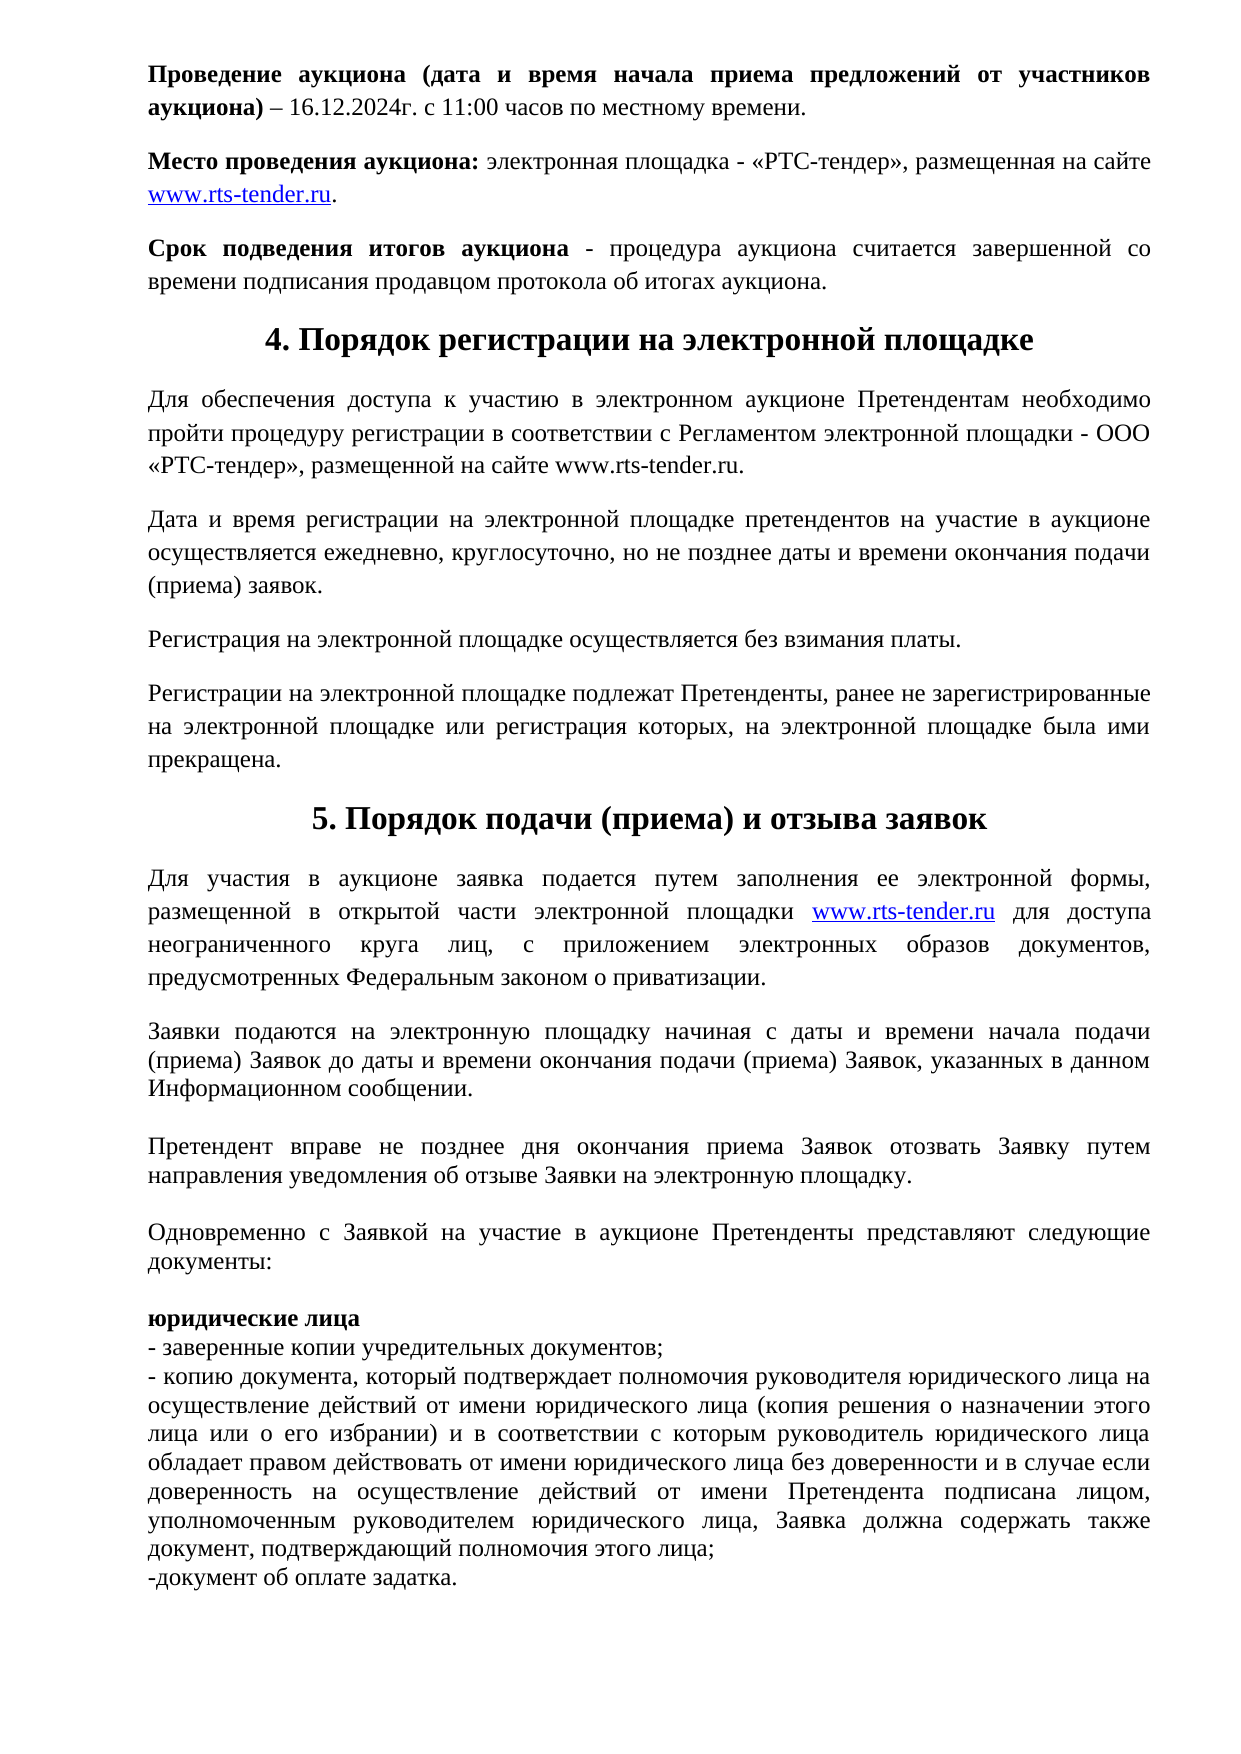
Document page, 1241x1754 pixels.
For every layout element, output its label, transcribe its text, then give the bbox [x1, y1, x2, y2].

text - копию документа, который подтверждает полномочия руководителя юридического лица на осуществление действий от имени юридического лица (копия решения о назначении этого лица или о его избрании) и в соответствии с которым руководитель юридического лица обладает правом действовать от имени юридического лица без доверенности и в случае если доверенность на осуществление действий от имени Претендента подписана лицом, уполномоченным руководителем юридического лица, Заявка должна содержать также документ, подтверждающий полномочия этого лица; [148, 1361, 1152, 1562]
text Срок подведения итогов аукциона - процедура аукциона считается завершенной со времени подписания продавцом протокола об итогах аукциона. [148, 233, 1152, 294]
text 5. Порядок подачи (приема) и отзыва заявок [148, 798, 1152, 836]
text Дата и время регистрации на электронной площадке претендентов на участие в аукционе осуществляется ежедневно, круглосуточно, но не позднее даты и времени окончания подачи (приема) заявок. [148, 504, 1152, 599]
text Одновременно с Заявкой на участие в аукционе Претенденты представляют следующие документы: [148, 1217, 1152, 1275]
text -документ об оплате задатка. [148, 1562, 1152, 1591]
text юридические лица [148, 1303, 1152, 1332]
text Место проведения аукциона: электронная площадка - «РТС-тендер», размещенная на сайте www.rts-tender.ru. [148, 146, 1152, 208]
text Для участия в аукционе заявка подается путем заполнения ее электронной формы, размещенной в открытой части электронной площадки www.rts-tender.ru для доступа неограниченного круга лиц, с приложением электронных образов документов, предусмотренных Федеральным законом о приватизации. [148, 863, 1152, 991]
text Регистрация на электронной площадке осуществляется без взимания платы. [148, 624, 1152, 653]
text Для обеспечения доступа к участию в электронном аукционе Претендентам необходимо пройти процедуру регистрации в соответствии с Регламентом электронной площадки - ООО «РТС-тендер», размещенной на сайте www.rts-tender.ru. [148, 384, 1152, 479]
text Регистрации на электронной площадке подлежат Претенденты, ранее не зарегистрированные на электронной площадке или регистрация которых, на электронной площадке была ими прекращена. [148, 678, 1152, 773]
text Претендент вправе не позднее дня окончания приема Заявок отозвать Заявку путем направления уведомления об отзыве Заявки на электронную площадку. [148, 1131, 1152, 1188]
text - заверенные копии учредительных документов; [148, 1332, 1152, 1361]
text Проведение аукциона (дата и время начала приема предложений от участников аукциона) – 16.12.2024г. с 11:00 часов по местному времени. [148, 59, 1152, 121]
text 4. Порядок регистрации на электронной площадке [148, 320, 1152, 358]
text Заявки подаются на электронную площадку начиная с даты и времени начала подачи (приема) Заявок до даты и времени окончания подачи (приема) Заявок, указанных в данном Информационном сообщении. [148, 1016, 1152, 1102]
